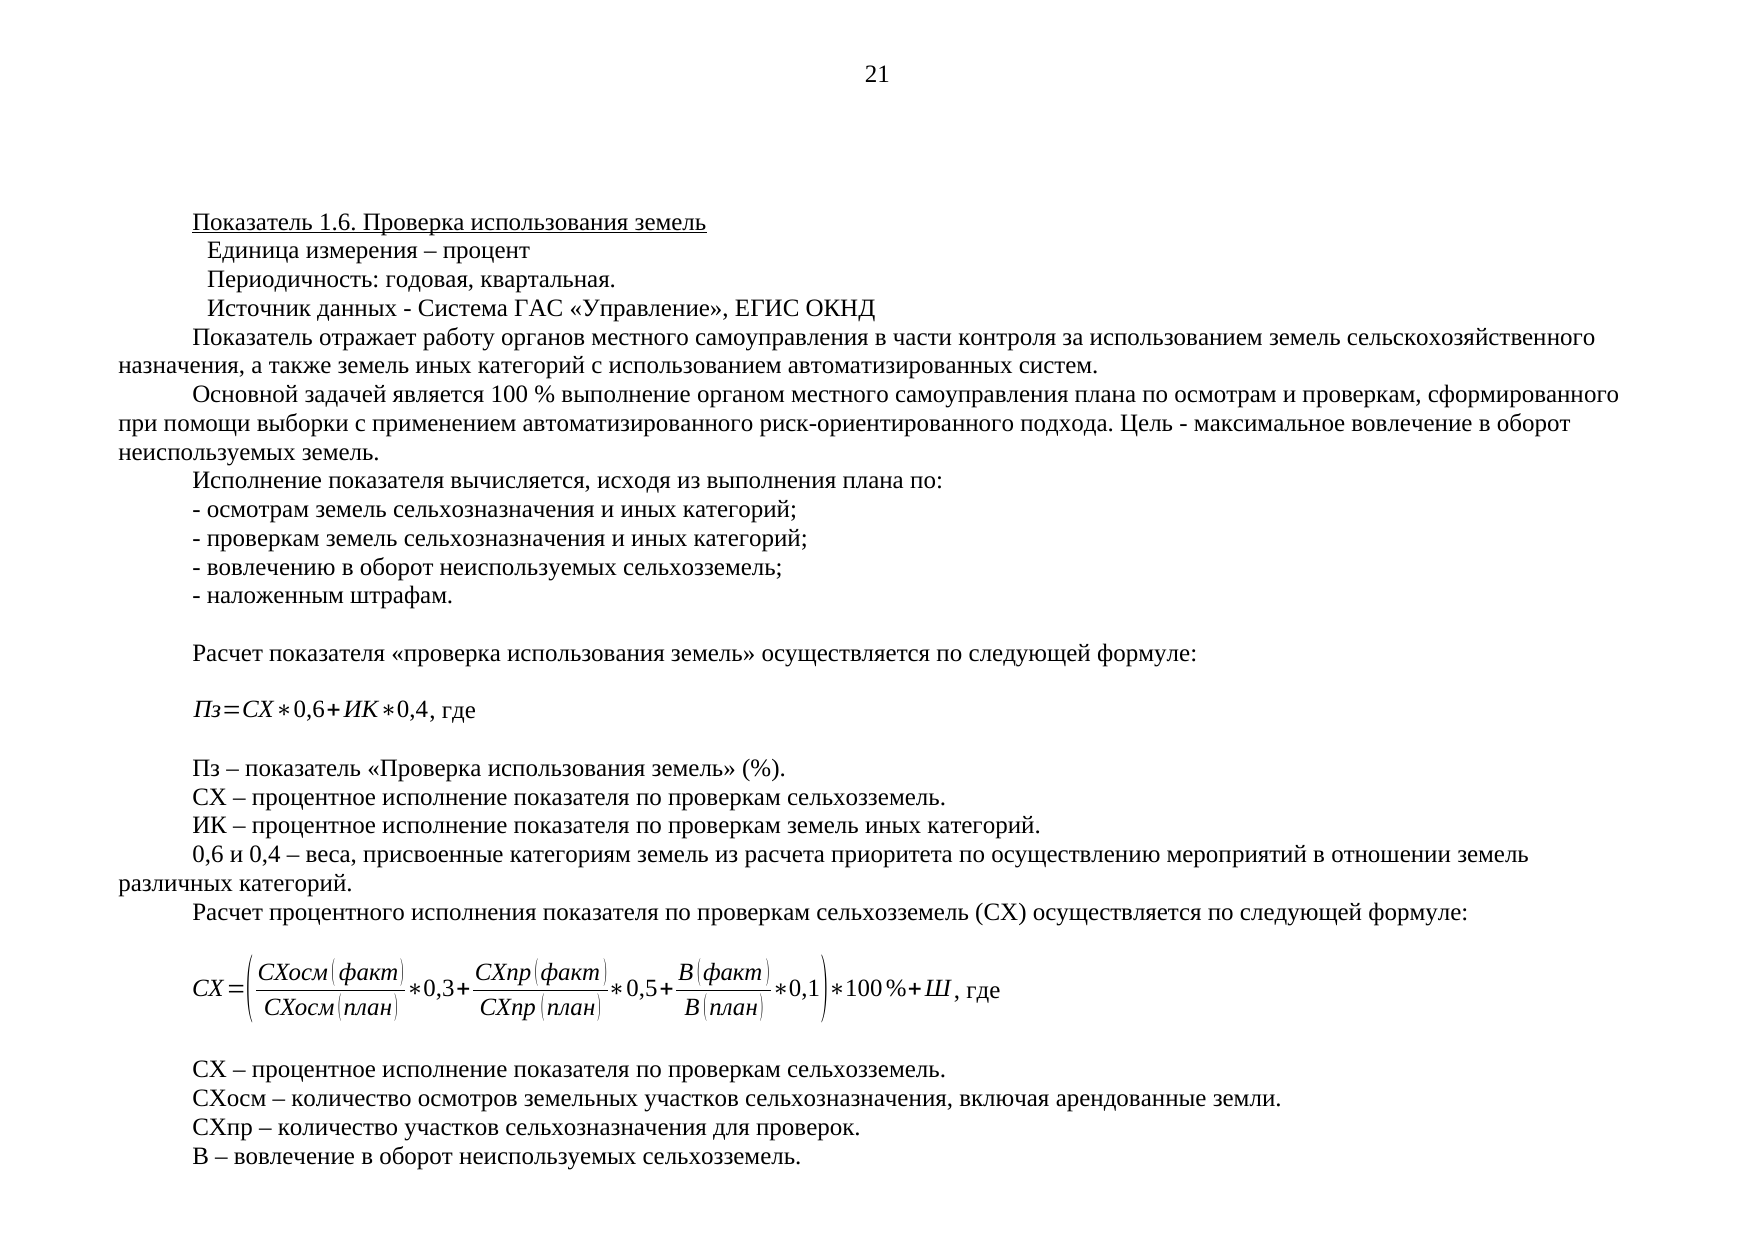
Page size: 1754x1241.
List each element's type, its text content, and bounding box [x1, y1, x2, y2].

text ИК – процентное исполнение показателя по проверкам земель иных категорий. [118, 811, 1636, 839]
text Расчет процентного исполнения показателя по проверкам сельхозземель (СХ) осуществляется по следующей формуле: [118, 897, 1636, 926]
text Расчет показателя «проверка использования земель» осуществляется по следующей формуле: [118, 638, 1636, 667]
text - проверкам земель сельхозназначения и иных категорий; [118, 523, 1636, 552]
text , где [118, 954, 1636, 1026]
text Показатель 1.6. Проверка использования земель [118, 207, 1636, 236]
text 0,6 и 0,4 – веса, присвоенные категориям земель из расчета приоритета по осуществлению мероприятий в отношении земель различных категорий. [118, 839, 1636, 897]
text СХосм – количество осмотров земельных участков сельхозназначения, включая арендованные земли. [118, 1083, 1636, 1112]
text Исполнение показателя вычисляется, исходя из выполнения плана по: [118, 466, 1636, 494]
text Пз – показатель «Проверка использования земель» (%). [118, 753, 1636, 782]
text Показатель отражает работу органов местного самоуправления в части контроля за использованием земель сельскохозяйственного назначения, а также земель иных категорий с использованием автоматизированных систем. [118, 322, 1636, 379]
text - осмотрам земель сельхозназначения и иных категорий; [118, 494, 1636, 523]
text , где [118, 696, 1636, 724]
text Источник данных - Система ГАС «Управление», ЕГИС ОКНД [118, 293, 1636, 322]
text - вовлечению в оборот неиспользуемых сельхозземель; [118, 552, 1636, 581]
text Основной задачей является 100 % выполнение органом местного самоуправления плана по осмотрам и проверкам, сформированного при помощи выборки с применением автоматизированного риск-ориентированного подхода. Цель - максимальное вовлечение в оборот неиспользуемых земель. [118, 379, 1636, 466]
text Периодичность: годовая, квартальная. [118, 264, 1636, 293]
text В – вовлечение в оборот неиспользуемых сельхозземель. [118, 1141, 1636, 1169]
text СХ – процентное исполнение показателя по проверкам сельхозземель. [118, 782, 1636, 811]
text СХпр – количество участков сельхозназначения для проверок. [118, 1112, 1636, 1141]
text СХ – процентное исполнение показателя по проверкам сельхозземель. [118, 1054, 1636, 1083]
text Единица измерения – процент [207, 236, 1636, 264]
text - наложенным штрафам. [118, 581, 1636, 609]
